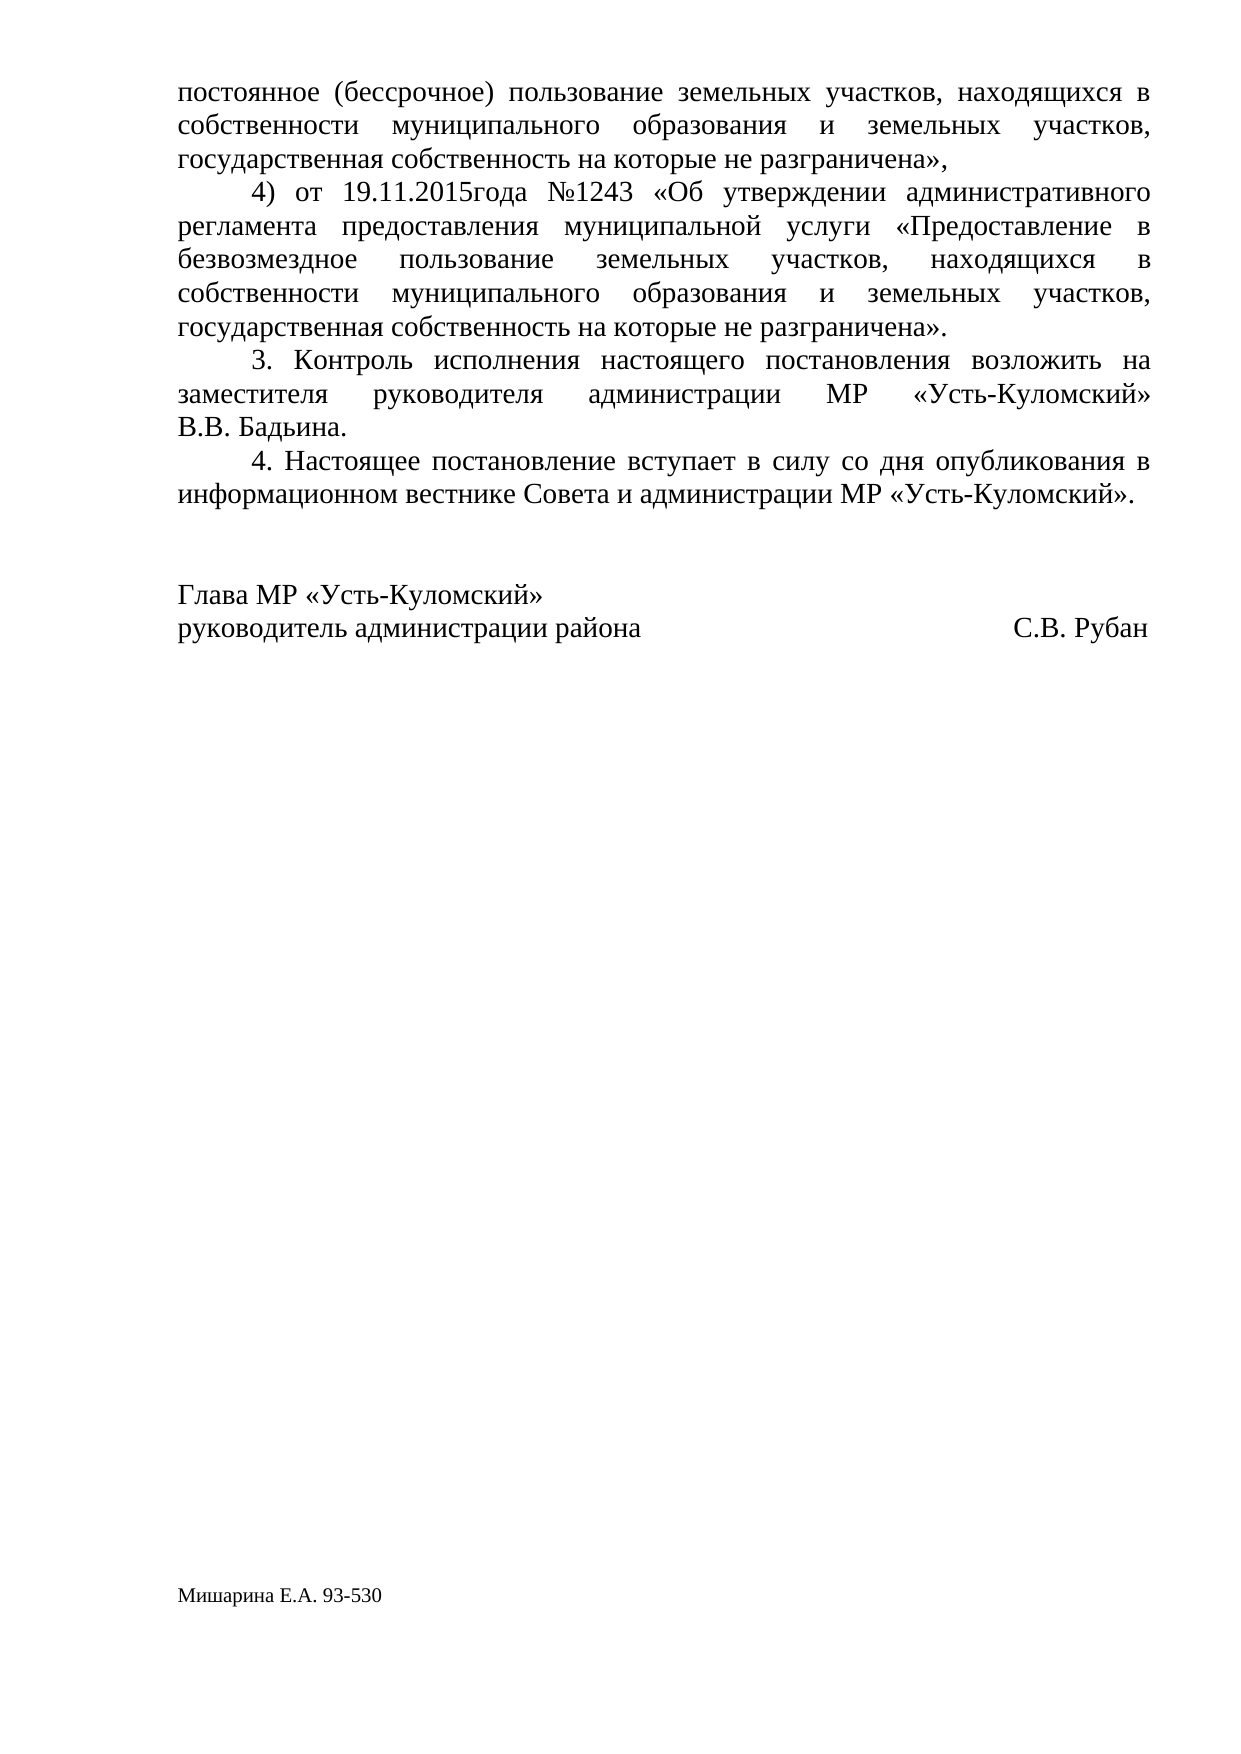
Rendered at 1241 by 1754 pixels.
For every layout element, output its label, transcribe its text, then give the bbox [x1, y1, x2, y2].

text 4) от 19.11.2015года №1243 «Об утверждении административного регламента предоставления муниципальной услуги «Предоставление в безвозмездное пользование земельных участков, находящихся в собственности муниципального образования и земельных участков, государственная собственность на которые не разграничена». [177, 174, 1152, 342]
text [177, 74, 1152, 174]
text 4. Настоящее постановление вступает в силу со дня опубликования в информационном вестнике Совета и администрации МР «Усть-Куломский». [177, 443, 1152, 510]
text Глава МР «Усть-Куломский» [177, 577, 1152, 611]
text руководитель администрации района С.В. Рубан [177, 611, 1152, 644]
text Мишарина Е.А. 93-530 [177, 1583, 1152, 1607]
text 3. Контроль исполнения настоящего постановления возложить на заместителя руководителя администрации МР «Усть-Куломский» В.В. Бадьина. [177, 342, 1152, 443]
